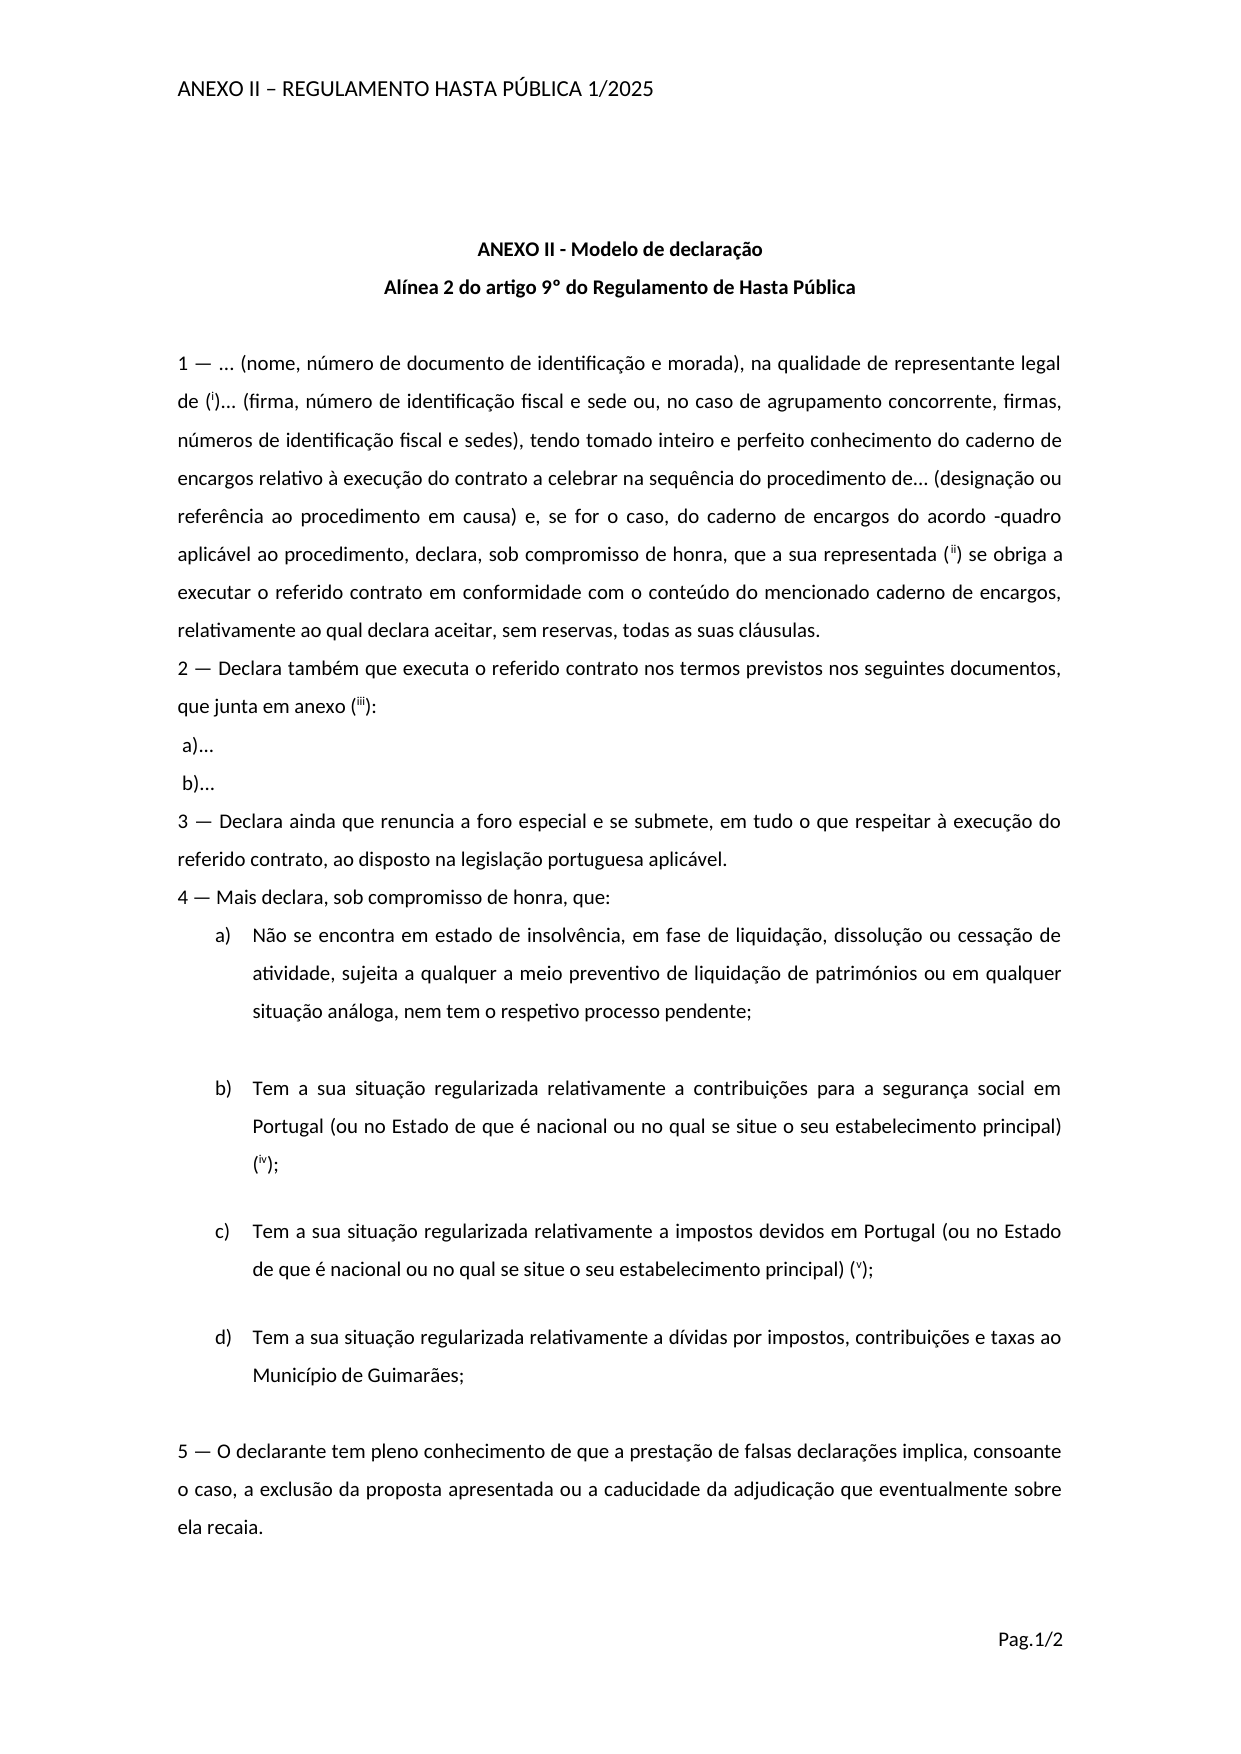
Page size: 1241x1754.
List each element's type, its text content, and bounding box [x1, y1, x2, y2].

text 2 — Declara também que executa o referido contrato nos termos previstos nos seguintes documentos, que junta em anexo (): [177, 656, 1063, 719]
text 1 — ... (nome, número de documento de identificação e morada), na qualidade de representante legal de ()... (firma, número de identificação fiscal e sede ou, no caso de agrupamento concorrente, firmas, números de identificação fiscal e sedes), tendo tomado inteiro e perfeito conhecimento do caderno de encargos relativo à execução do contrato a celebrar na sequência do procedimento de... (designação ou referência ao procedimento em causa) e, se for o caso, do caderno de encargos do acordo -quadro aplicável ao procedimento, declara, sob compromisso de honra, que a sua representada () se obriga a executar o referido contrato em conformidade com o conteúdo do mencionado caderno de encargos, relativamente ao qual declara aceitar, sem reservas, todas as suas cláusulas. [177, 351, 1063, 643]
list Não se encontra em estado de insolvência, em fase de liquidação, dissolução ou cessação de atividade, sujeita a qualquer a meio preventivo de liquidação de patrimónios ou em qualquer situação análoga, nem tem o respetivo processo pendente; [215, 922, 1063, 1024]
text a)... [177, 732, 1063, 757]
text ANEXO II - Modelo de declaração [177, 236, 1063, 262]
list Tem a sua situação regularizada relativamente a dívidas por impostos, contribuições e taxas ao Município de Guimarães; [215, 1324, 1063, 1387]
text Alínea 2 do artigo 9º do Regulamento de Hasta Pública [177, 274, 1063, 300]
text 4 — Mais declara, sob compromisso de honra, que: [177, 884, 1063, 910]
text b)... [177, 770, 1063, 795]
list Tem a sua situação regularizada relativamente a impostos devidos em Portugal (ou no Estado de que é nacional ou no qual se situe o seu estabelecimento principal) (); [215, 1218, 1063, 1282]
text 5 — O declarante tem pleno conhecimento de que a prestação de falsas declarações implica, consoante o caso, a exclusão da proposta apresentada ou a caducidade da adjudicação que eventualmente sobre ela recaia. [177, 1438, 1063, 1540]
list Tem a sua situação regularizada relativamente a contribuições para a segurança social em Portugal (ou no Estado de que é nacional ou no qual se situe o seu estabelecimento principal) (); [215, 1075, 1063, 1177]
text 3 — Declara ainda que renuncia a foro especial e se submete, em tudo o que respeitar à execução do referido contrato, ao disposto na legislação portuguesa aplicável. [177, 808, 1063, 872]
